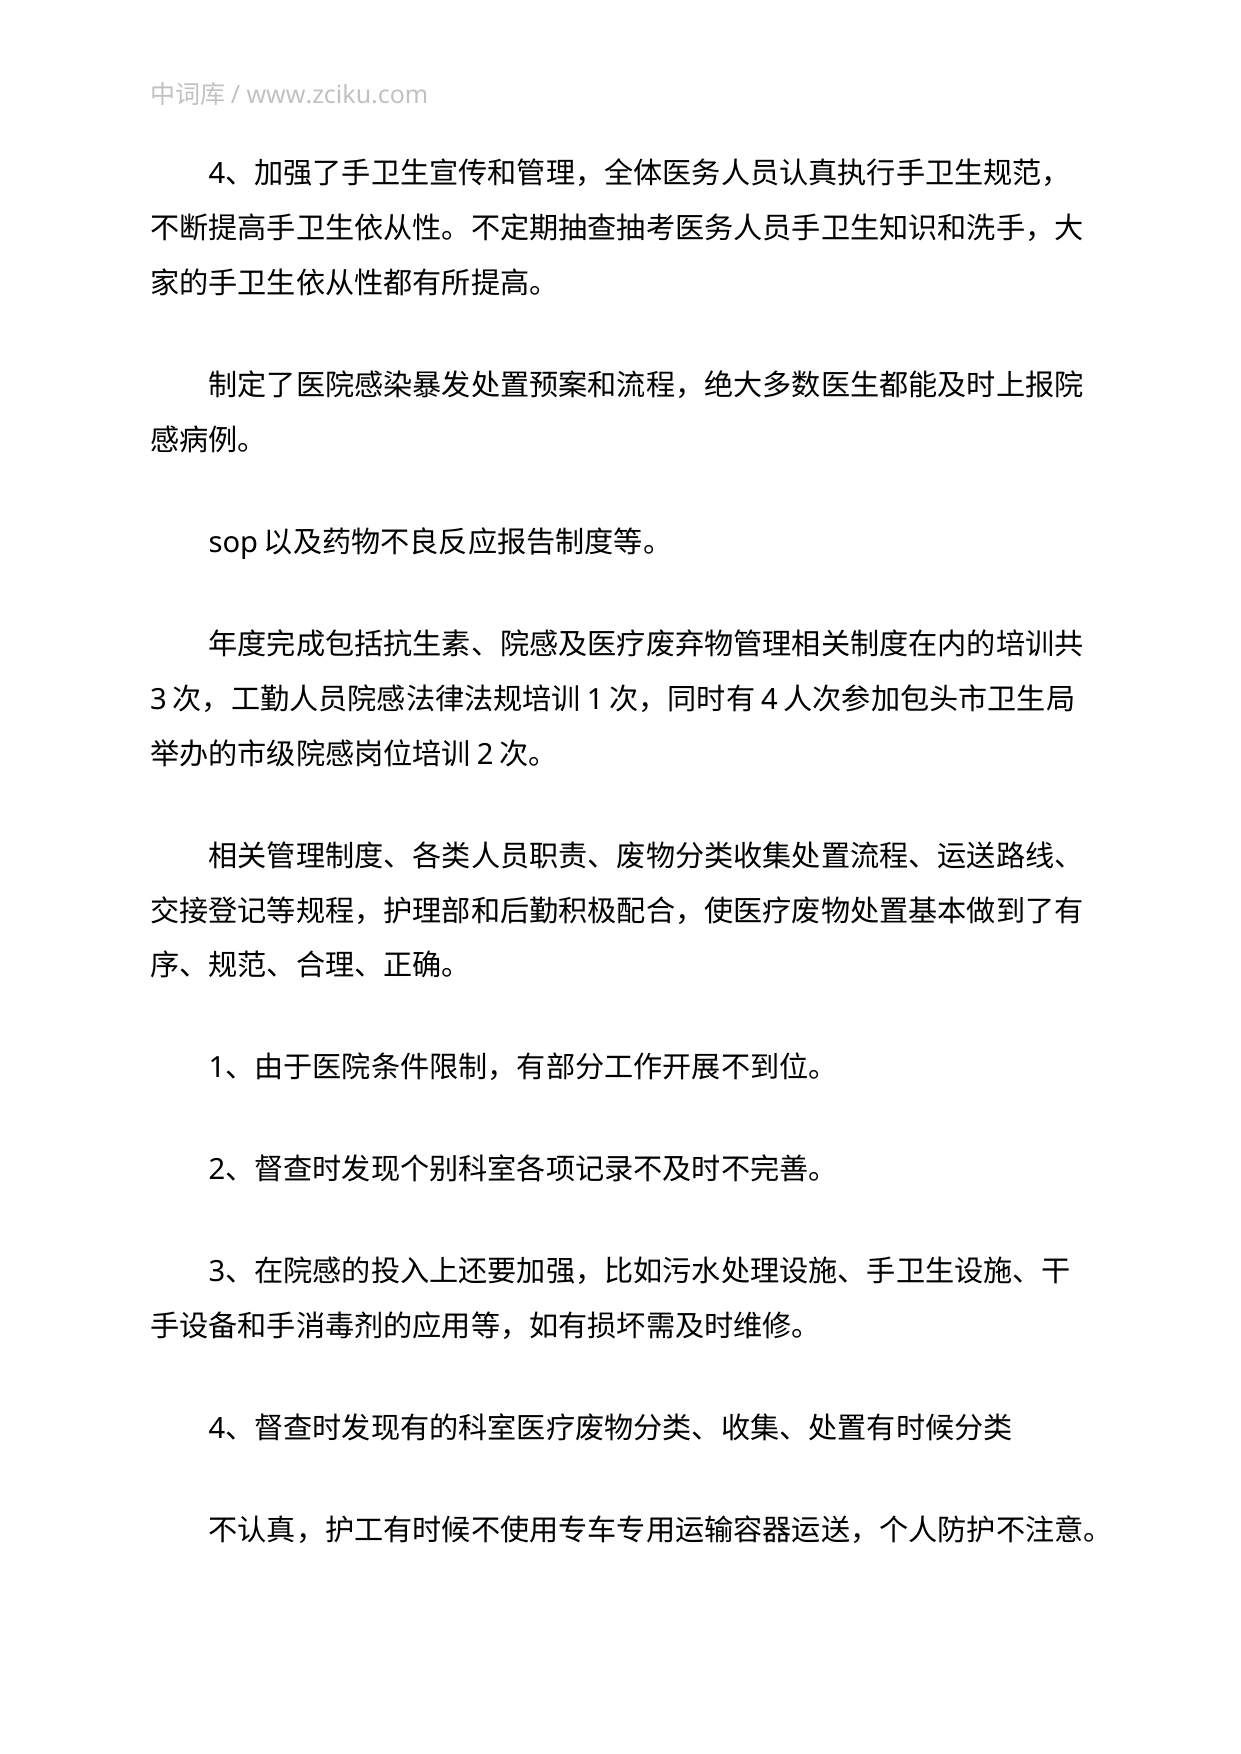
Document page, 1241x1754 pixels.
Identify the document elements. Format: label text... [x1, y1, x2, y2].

text 制定了医院感染暴发处置预案和流程，绝大多数医生都能及时上报院感病例。 [150, 362, 1090, 459]
text 4、加强了手卫生宣传和管理，全体医务人员认真执行手卫生规范，不断提高手卫生依从性。不定期抽查抽考医务人员手卫生知识和洗手，大家的手卫生依从性都有所提高。 [150, 150, 1090, 302]
text 4、督查时发现有的科室医疗废物分类、收集、处置有时候分类 [150, 1404, 1090, 1447]
text 3、在院感的投入上还要加强，比如污水处理设施、手卫生设施、干手设备和手消毒剂的应用等，如有损坏需及时维修。 [150, 1248, 1090, 1345]
text sop以及药物不良反应报告制度等。 [150, 518, 1090, 561]
text 年度完成包括抗生素、院感及医疗废弃物管理相关制度在内的培训共3次，工勤人员院感法律法规培训1次，同时有4人次参加包头市卫生局举办的市级院感岗位培训2次。 [150, 620, 1090, 773]
text 相关管理制度、各类人员职责、废物分类收集处置流程、运送路线、交接登记等规程，护理部和后勤积极配合，使医疗废物处置基本做到了有序、规范、合理、正确。 [150, 832, 1090, 984]
text 1、由于医院条件限制，有部分工作开展不到位。 [150, 1044, 1090, 1086]
text 2、督查时发现个别科室各项记录不及时不完善。 [150, 1146, 1090, 1188]
text 不认真，护工有时候不使用专车专用运输容器运送，个人防护不注意。 [150, 1506, 1090, 1549]
